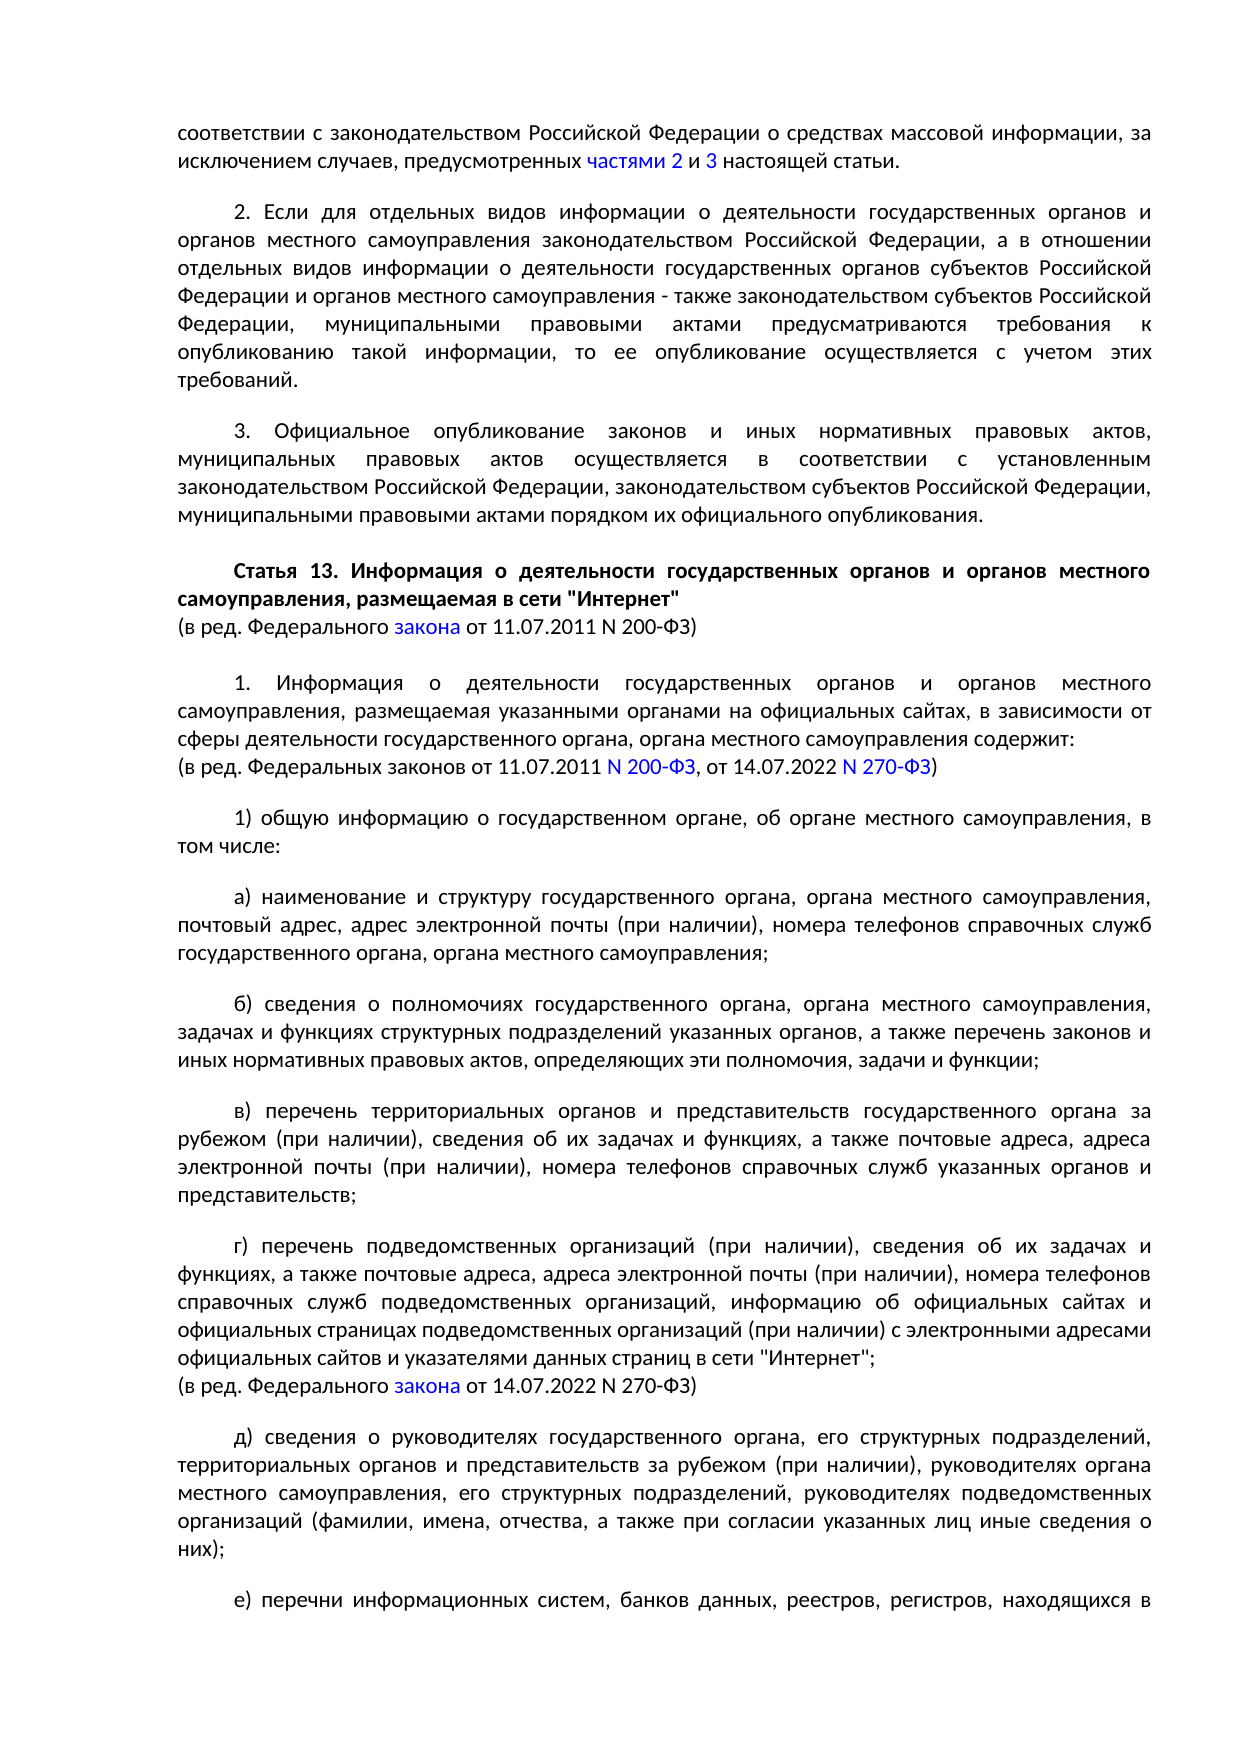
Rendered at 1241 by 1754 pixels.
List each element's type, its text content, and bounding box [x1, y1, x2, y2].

text в) перечень территориальных органов и представительств государственного органа за рубежом (при наличии), сведения об их задачах и функциях, а также почтовые адреса, адреса электронной почты (при наличии), номера телефонов справочных служб указанных органов и представительств; [177, 1096, 1152, 1208]
title Статья 13. Информация о деятельности государственных органов и органов местного самоуправления, размещаемая в сети "Интернет" [177, 556, 1152, 612]
text 3. Официальное опубликование законов и иных нормативных правовых актов, муниципальных правовых актов осуществляется в соответствии с установленным законодательством Российской Федерации, законодательством субъектов Российской Федерации, муниципальными правовыми актами порядком их официального опубликования. [177, 416, 1152, 528]
text д) сведения о руководителях государственного органа, его структурных подразделений, территориальных органов и представительств за рубежом (при наличии), руководителях органа местного самоуправления, его структурных подразделений, руководителях подведомственных организаций (фамилии, имена, отчества, а также при согласии указанных лиц иные сведения о них); [177, 1422, 1152, 1562]
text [177, 118, 1152, 174]
text 2. Если для отдельных видов информации о деятельности государственных органов и органов местного самоуправления законодательством Российской Федерации, а в отношении отдельных видов информации о деятельности государственных органов субъектов Российской Федерации и органов местного самоуправления - также законодательством субъектов Российской Федерации, муниципальными правовыми актами предусматриваются требования к опубликованию такой информации, то ее опубликование осуществляется с учетом этих требований. [177, 197, 1152, 393]
text 1. Информация о деятельности государственных органов и органов местного самоуправления, размещаемая указанными органами на официальных сайтах, в зависимости от сферы деятельности государственного органа, органа местного самоуправления содержит: [177, 668, 1152, 752]
text б) сведения о полномочиях государственного органа, органа местного самоуправления, задачах и функциях структурных подразделений указанных органов, а также перечень законов и иных нормативных правовых актов, определяющих эти полномочия, задачи и функции; [177, 989, 1152, 1073]
text (в ред. Федеральных законов от 11.07.2011 N 200-ФЗ, от 14.07.2022 N 270-ФЗ) [177, 752, 1152, 780]
text (в ред. Федерального закона от 14.07.2022 N 270-ФЗ) [177, 1371, 1152, 1399]
text г) перечень подведомственных организаций (при наличии), сведения об их задачах и функциях, а также почтовые адреса, адреса электронной почты (при наличии), номера телефонов справочных служб подведомственных организаций, информацию об официальных сайтах и официальных страницах подведомственных организаций (при наличии) с электронными адресами официальных сайтов и указателями данных страниц в сети "Интернет"; [177, 1231, 1152, 1371]
text а) наименование и структуру государственного органа, органа местного самоуправления, почтовый адрес, адрес электронной почты (при наличии), номера телефонов справочных служб государственного органа, органа местного самоуправления; [177, 882, 1152, 966]
text 1) общую информацию о государственном органе, об органе местного самоуправления, в том числе: [177, 803, 1152, 859]
text (в ред. Федерального закона от 11.07.2011 N 200-ФЗ) [177, 612, 1152, 640]
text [177, 1585, 1152, 1613]
